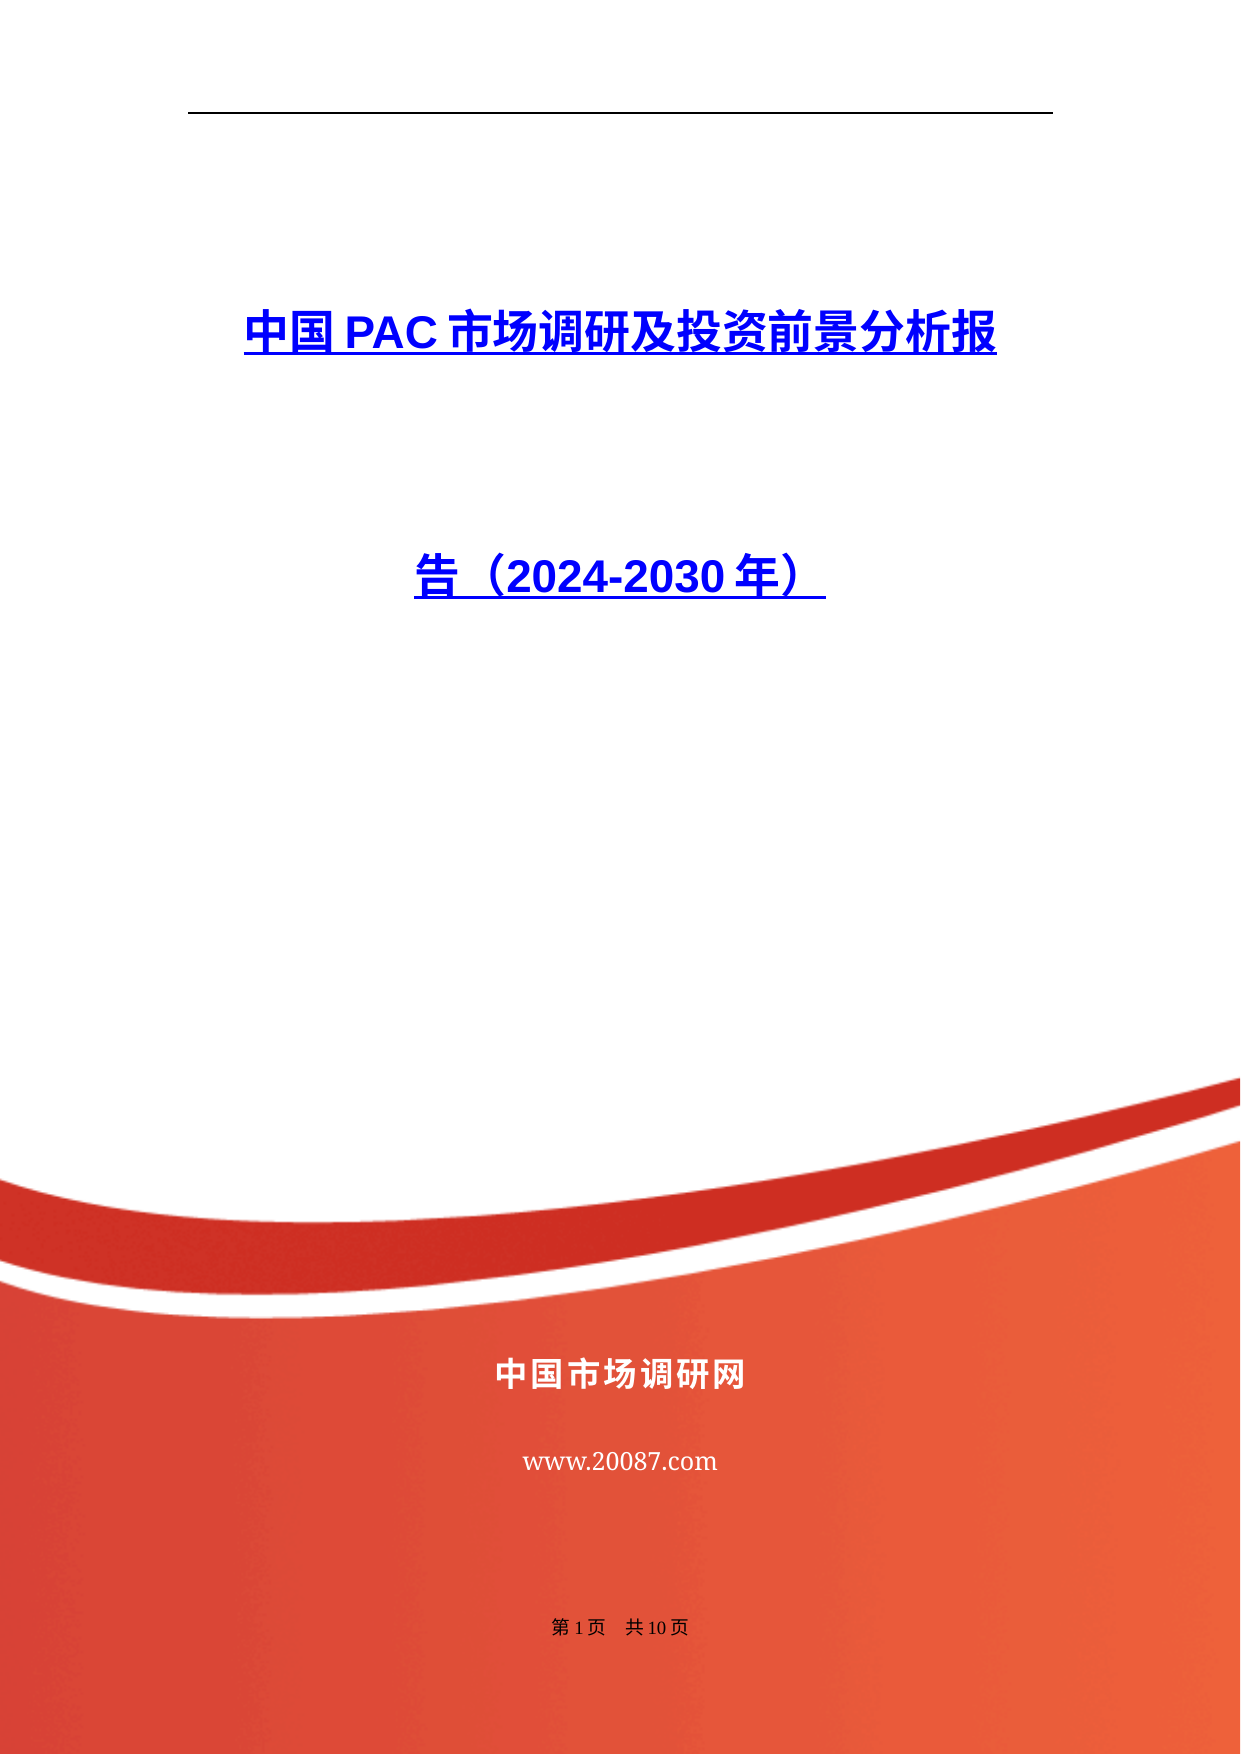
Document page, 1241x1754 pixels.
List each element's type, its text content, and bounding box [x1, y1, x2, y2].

picture [0, 1006, 1241, 1754]
table_header 中国PAC市场调研及投资前景分析报告（2024-2030年） [188, 207, 1053, 773]
text www.20087.com [187, 1428, 1053, 1493]
subtitle 中国市场调研网 [187, 1339, 1053, 1404]
